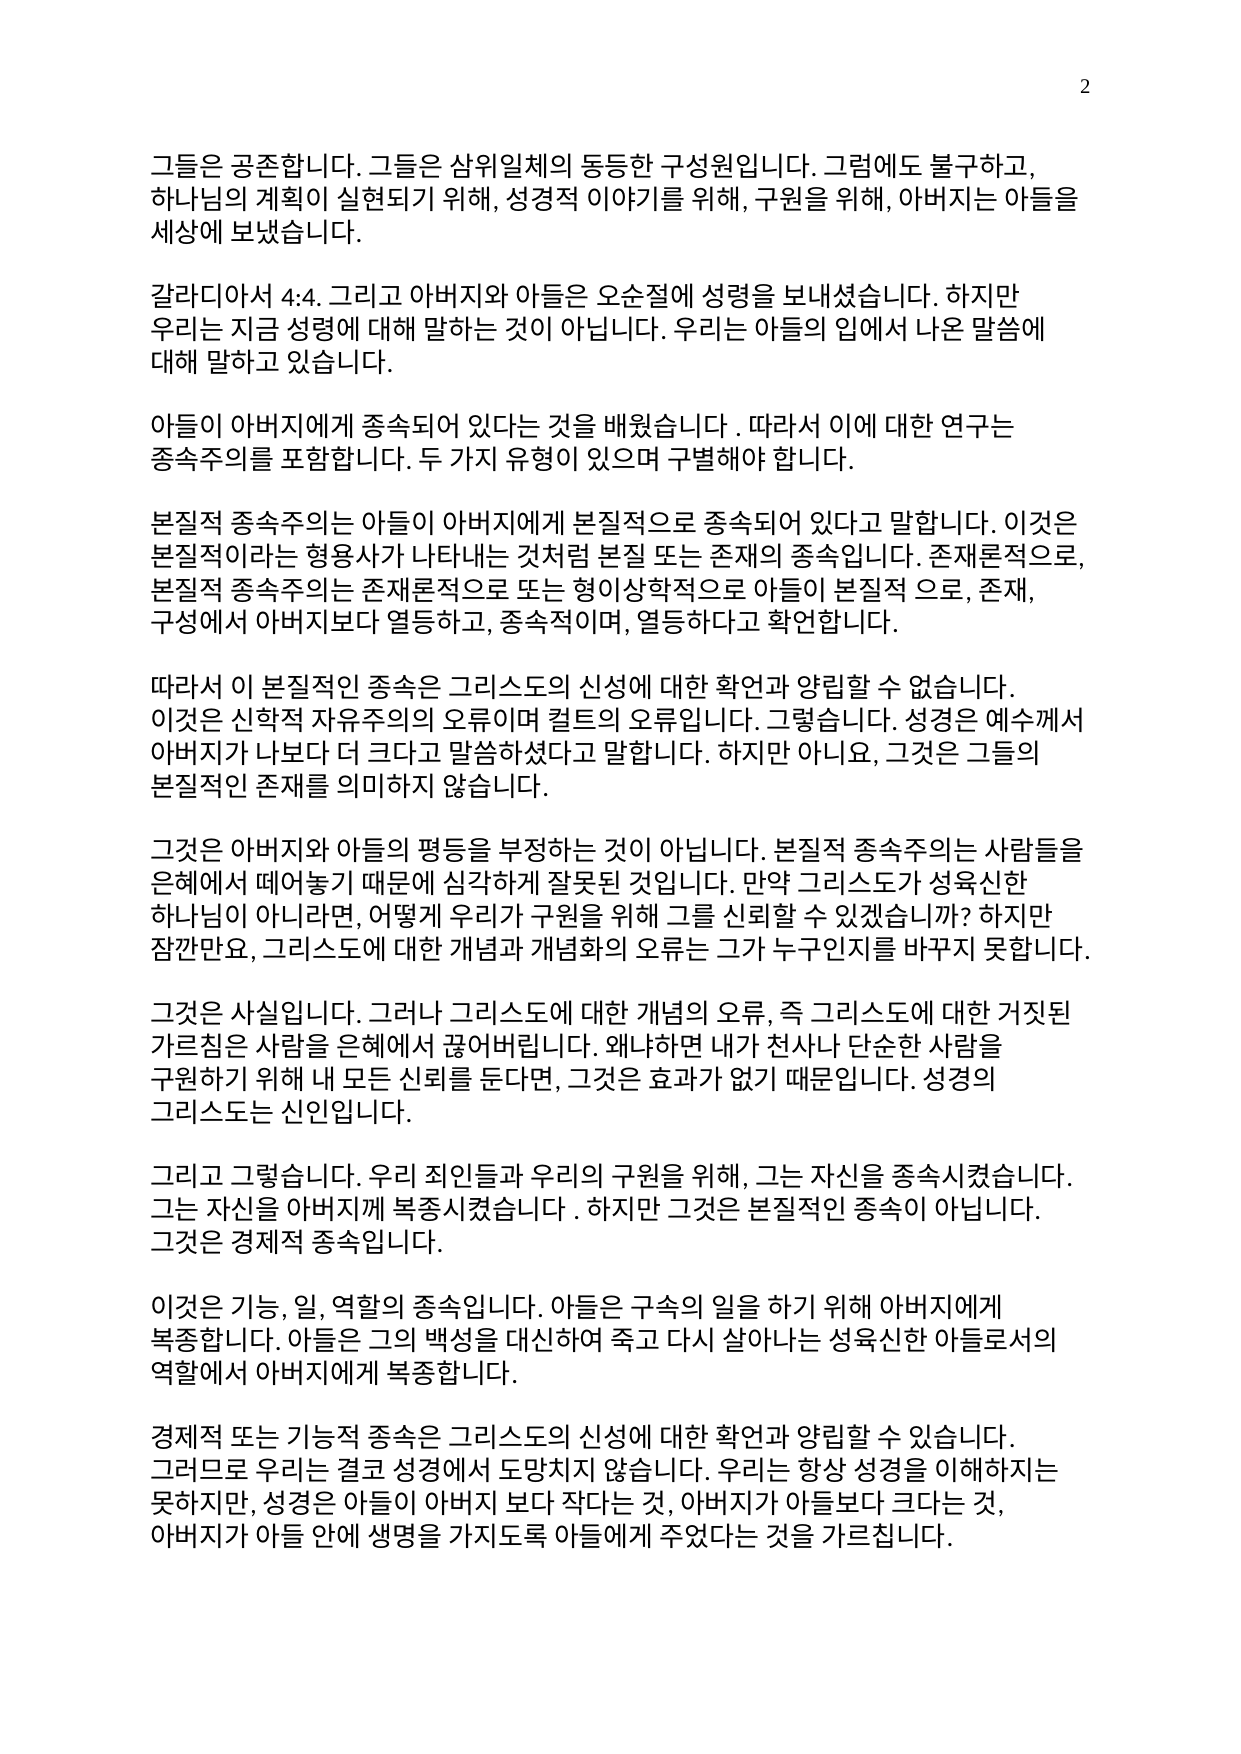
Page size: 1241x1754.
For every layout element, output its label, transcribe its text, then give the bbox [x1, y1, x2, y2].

text 따라서 이 본질적인 종속은 그리스도의 신성에 대한 확언과 양립할 수 없습니다. 이것은 신학적 자유주의의 오류이며 컬트의 오류입니다. 그렇습니다. 성경은 예수께서 아버지가 나보다 더 크다고 말씀하셨다고 말합니다. 하지만 아니요, 그것은 그들의 본질적인 존재를 의미하지 않습니다. [150, 671, 1090, 803]
text 그것은 아버지와 아들의 평등을 부정하는 것이 아닙니다. 본질적 종속주의는 사람들을 은혜에서 떼어놓기 때문에 심각하게 잘못된 것입니다. 만약 그리스도가 성육신한 하나님이 아니라면, 어떻게 우리가 구원을 위해 그를 신뢰할 수 있겠습니까? 하지만 잠깐만요, 그리스도에 대한 개념과 개념화의 오류는 그가 누구인지를 바꾸지 못합니다. [150, 834, 1090, 966]
text 본질적 종속주의는 아들이 아버지에게 본질적으로 종속되어 있다고 말합니다. 이것은 본질적이라는 형용사가 나타내는 것처럼 본질 또는 존재의 종속입니다. 존재론적으로, 본질적 종속주의는 존재론적으로 또는 형이상학적으로 아들이 본질적 으로, 존재, 구성에서 아버지보다 열등하고, 종속적이며, 열등하다고 확언합니다. [150, 508, 1090, 640]
text 갈라디아서 4:4. 그리고 아버지와 아들은 오순절에 성령을 보내셨습니다. 하지만 우리는 지금 성령에 대해 말하는 것이 아닙니다. 우리는 아들의 입에서 나온 말씀에 대해 말하고 있습니다. [150, 280, 1090, 379]
text 그들은 공존합니다. 그들은 삼위일체의 동등한 구성원입니다. 그럼에도 불구하고, 하나님의 계획이 실현되기 위해, 성경적 이야기를 위해, 구원을 위해, 아버지는 아들을 세상에 보냈습니다. [150, 150, 1090, 249]
text 그리고 그렇습니다. 우리 죄인들과 우리의 구원을 위해, 그는 자신을 종속시켰습니다. 그는 자신을 아버지께 복종시켰습니다 . 하지만 그것은 본질적인 종속이 아닙니다. 그것은 경제적 종속입니다. [150, 1161, 1090, 1259]
text 이것은 기능, 일, 역할의 종속입니다. 아들은 구속의 일을 하기 위해 아버지에게 복종합니다. 아들은 그의 백성을 대신하여 죽고 다시 살아나는 성육신한 아들로서의 역할에서 아버지에게 복종합니다. [150, 1291, 1090, 1390]
text 그것은 사실입니다. 그러나 그리스도에 대한 개념의 오류, 즉 그리스도에 대한 거짓된 가르침은 사람을 은혜에서 끊어버립니다. 왜냐하면 내가 천사나 단순한 사람을 구원하기 위해 내 모든 신뢰를 둔다면, 그것은 효과가 없기 때문입니다. 성경의 그리스도는 신인입니다. [150, 997, 1090, 1129]
text 아들이 아버지에게 종속되어 있다는 것을 배웠습니다 . 따라서 이에 대한 연구는 종속주의를 포함합니다. 두 가지 유형이 있으며 구별해야 합니다. [150, 410, 1090, 476]
text 경제적 또는 기능적 종속은 그리스도의 신성에 대한 확언과 양립할 수 있습니다. 그러므로 우리는 결코 성경에서 도망치지 않습니다. 우리는 항상 성경을 이해하지는 못하지만, 성경은 아들이 아버지 보다 작다는 것, 아버지가 아들보다 크다는 것, 아버지가 아들 안에 생명을 가지도록 아들에게 주었다는 것을 가르칩니다. [150, 1421, 1090, 1553]
